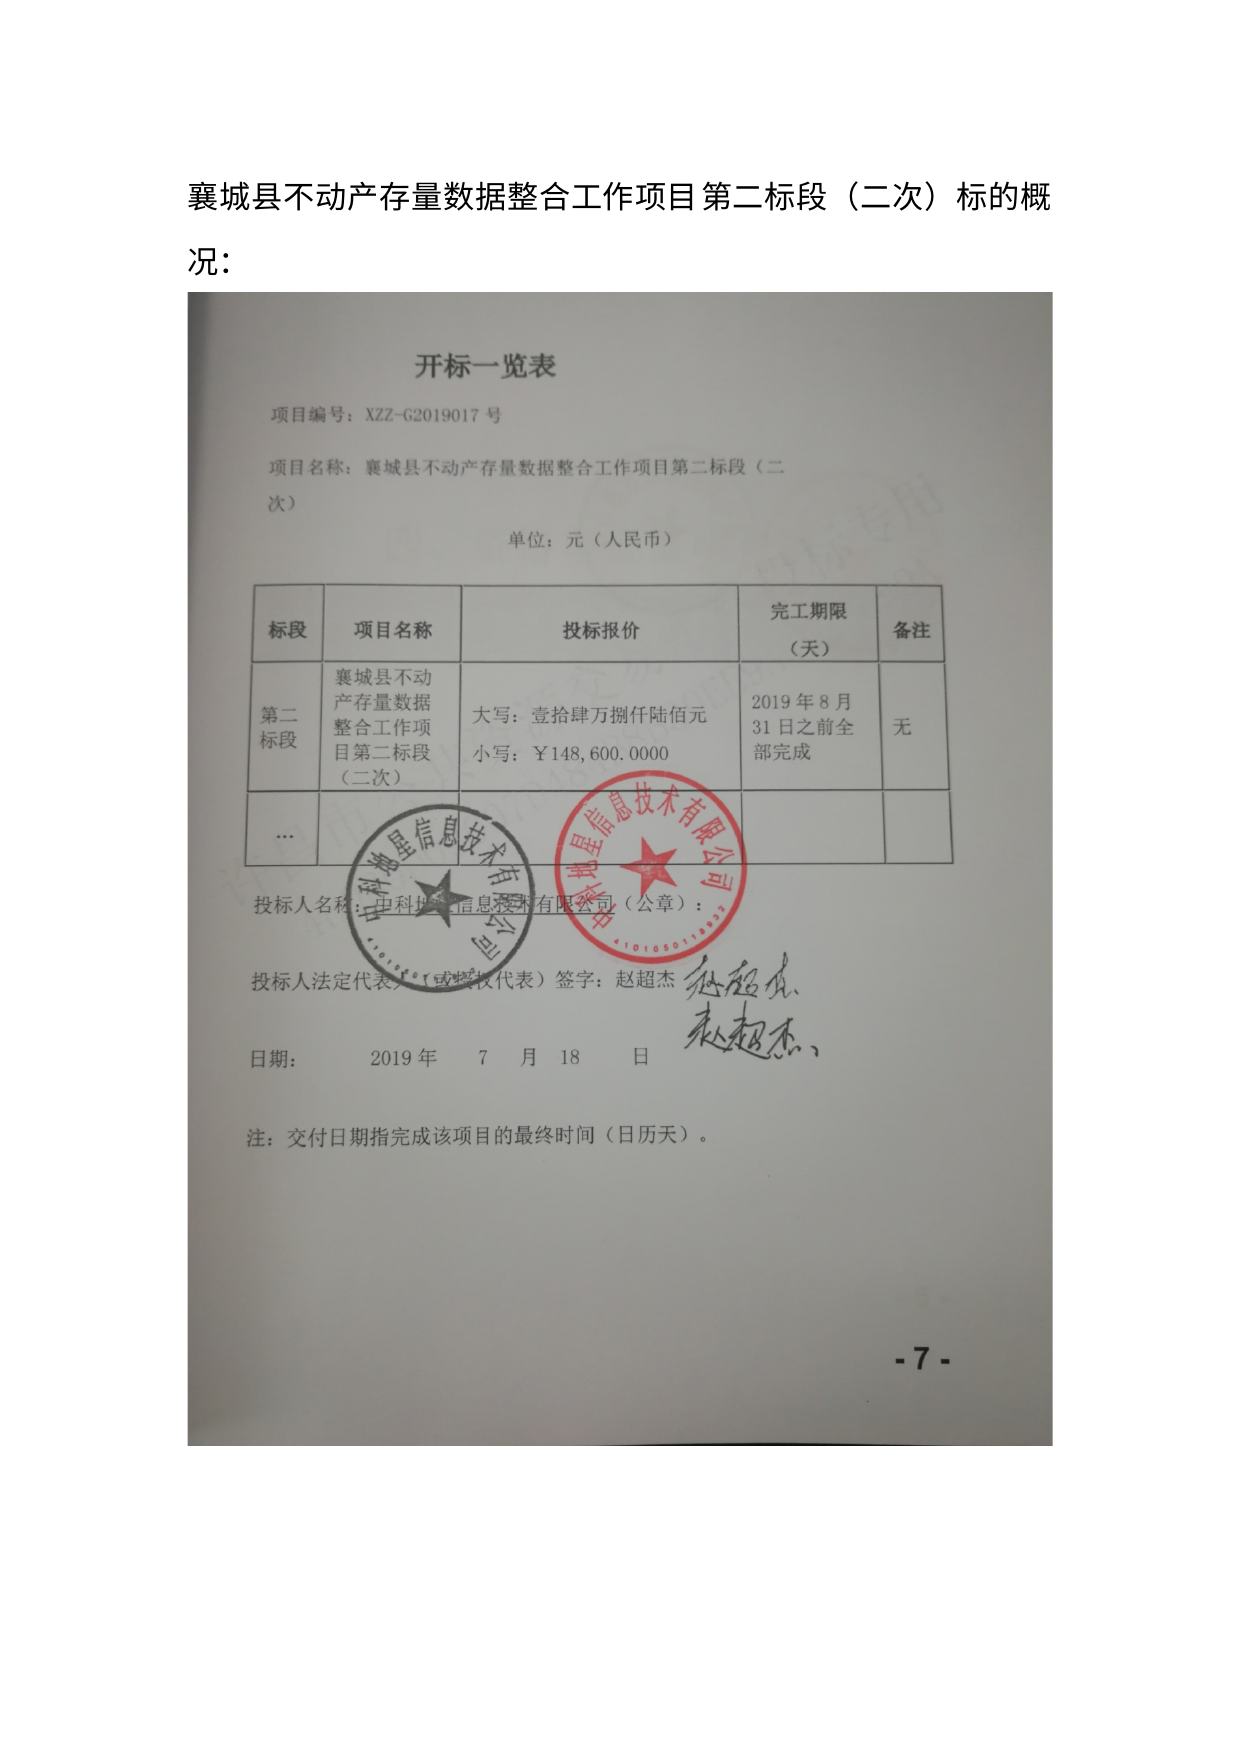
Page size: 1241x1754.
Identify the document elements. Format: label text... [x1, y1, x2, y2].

text 襄城县不动产存量数据整合工作项目第二标段（二次）标的概况： [187, 162, 1053, 292]
picture [187, 292, 1053, 1446]
